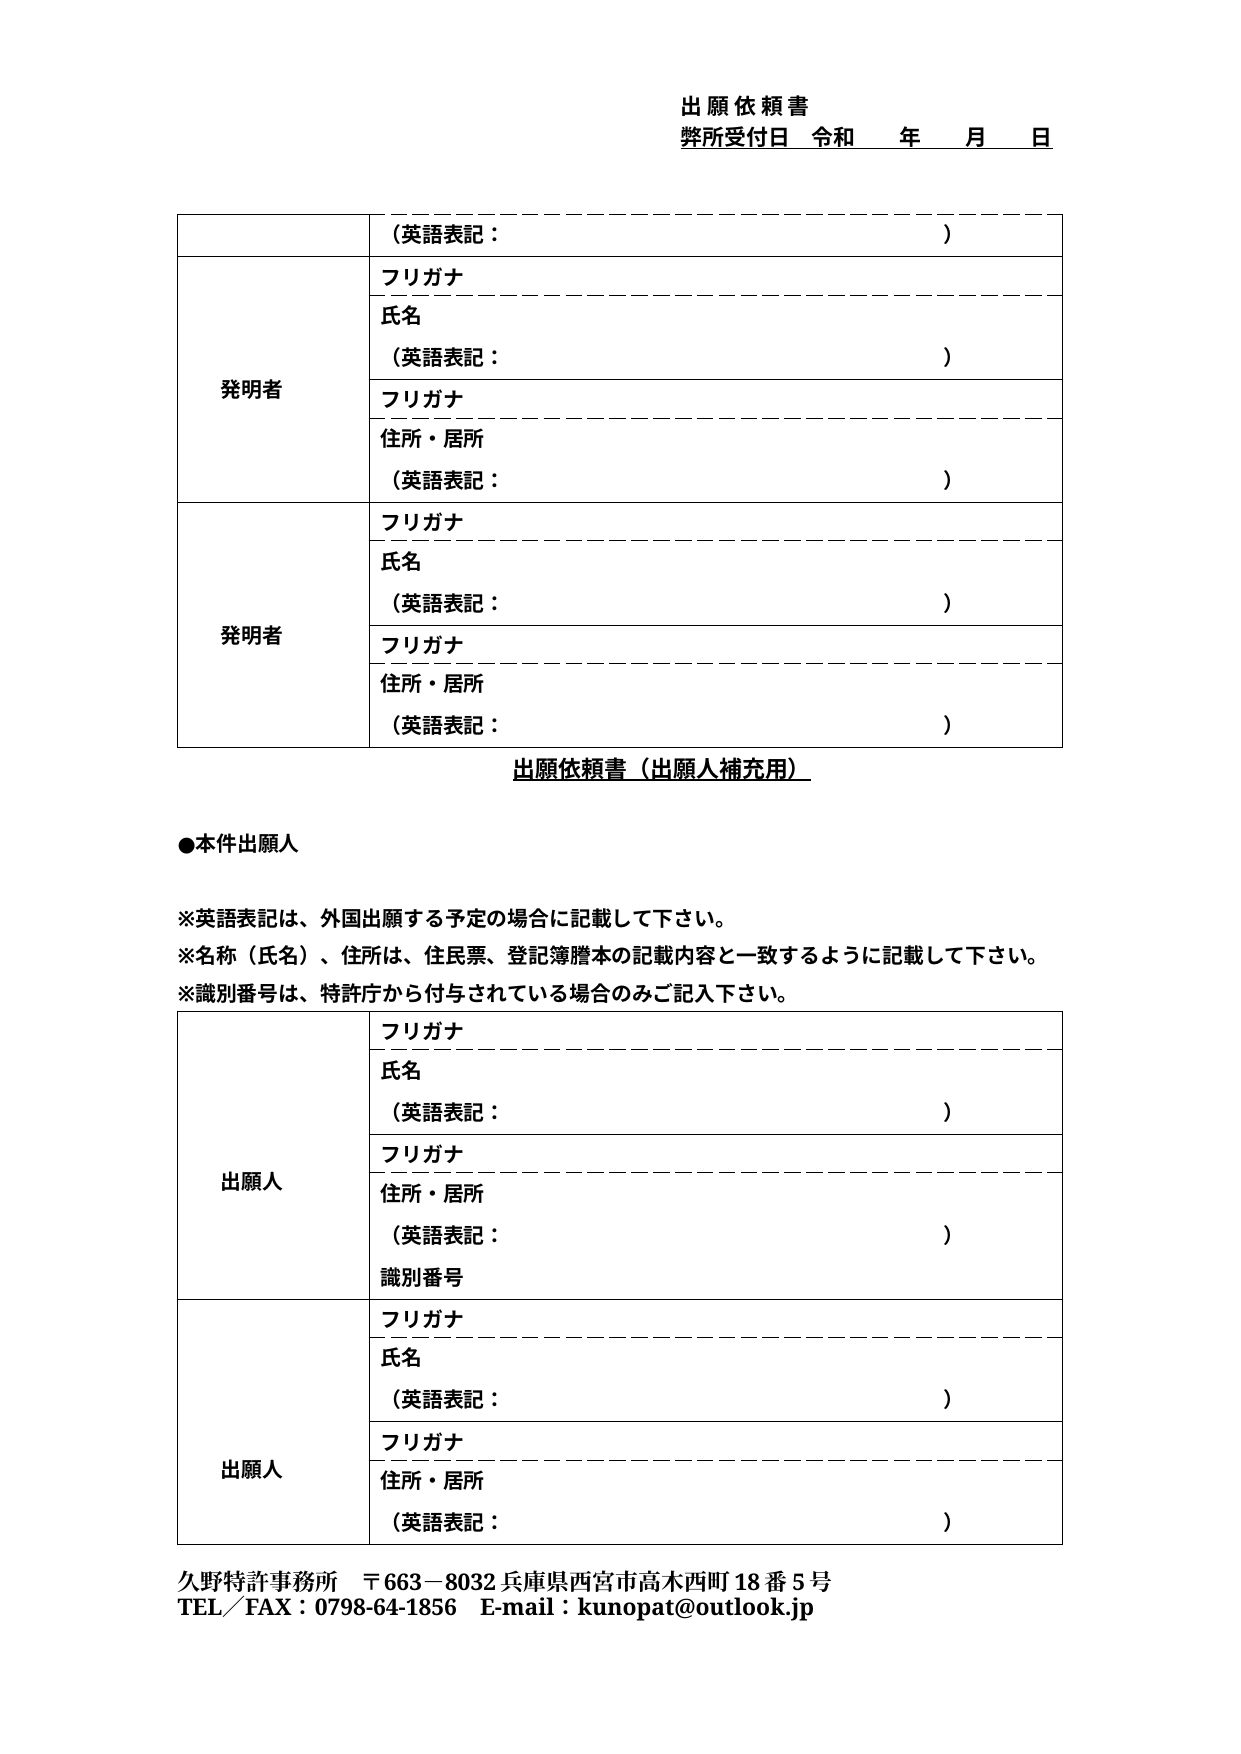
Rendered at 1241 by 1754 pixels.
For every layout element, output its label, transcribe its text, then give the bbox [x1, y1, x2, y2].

table_cell 氏名 （英語表記： ） [370, 295, 1062, 379]
table_cell 氏名 （英語表記： ） [370, 540, 1062, 624]
table_cell フリガナ [370, 626, 1062, 663]
text ※識別番号は、特許庁から付与されている場合のみご記入下さい。 [177, 973, 1063, 1011]
table_cell 住所・居所 （英語表記： ） [370, 663, 1062, 747]
table_cell 氏名 （英語表記： ） [370, 1337, 1062, 1421]
text 出願依頼書（出願人補充用） [177, 748, 1063, 786]
table_cell フリガナ [370, 1422, 1062, 1460]
table_cell フリガナ [370, 380, 1062, 417]
text ※名称（氏名）、住所は、住民票、登記簿謄本の記載内容と一致するように記載して下さい。 [177, 936, 1063, 973]
text ●本件出願人 [177, 823, 1063, 861]
table_cell フリガナ [370, 503, 1062, 540]
table_cell 発明者 [178, 257, 369, 502]
table_cell 氏名 （英語表記： ） [370, 1049, 1062, 1134]
text ※英語表記は、外国出願する予定の場合に記載して下さい。 [177, 898, 1063, 936]
table_cell フリガナ [370, 257, 1062, 294]
table_header フリガナ [370, 1012, 1062, 1049]
table_cell フリガナ [370, 1300, 1062, 1337]
table_cell 住所・居所 （英語表記： ） [370, 214, 1062, 256]
table_cell 住所・居所 （英語表記： ） 識別番号 [370, 1460, 1062, 1544]
table_cell 発明者 [178, 503, 369, 747]
table_cell 住所・居所 （英語表記： ） 識別番号 [370, 1172, 1062, 1298]
table_cell 出願人 [178, 1300, 369, 1544]
table_header 出願人 [178, 1012, 369, 1298]
table_cell フリガナ [370, 1135, 1062, 1172]
table_cell 住所・居所 （英語表記： ） [370, 418, 1062, 502]
